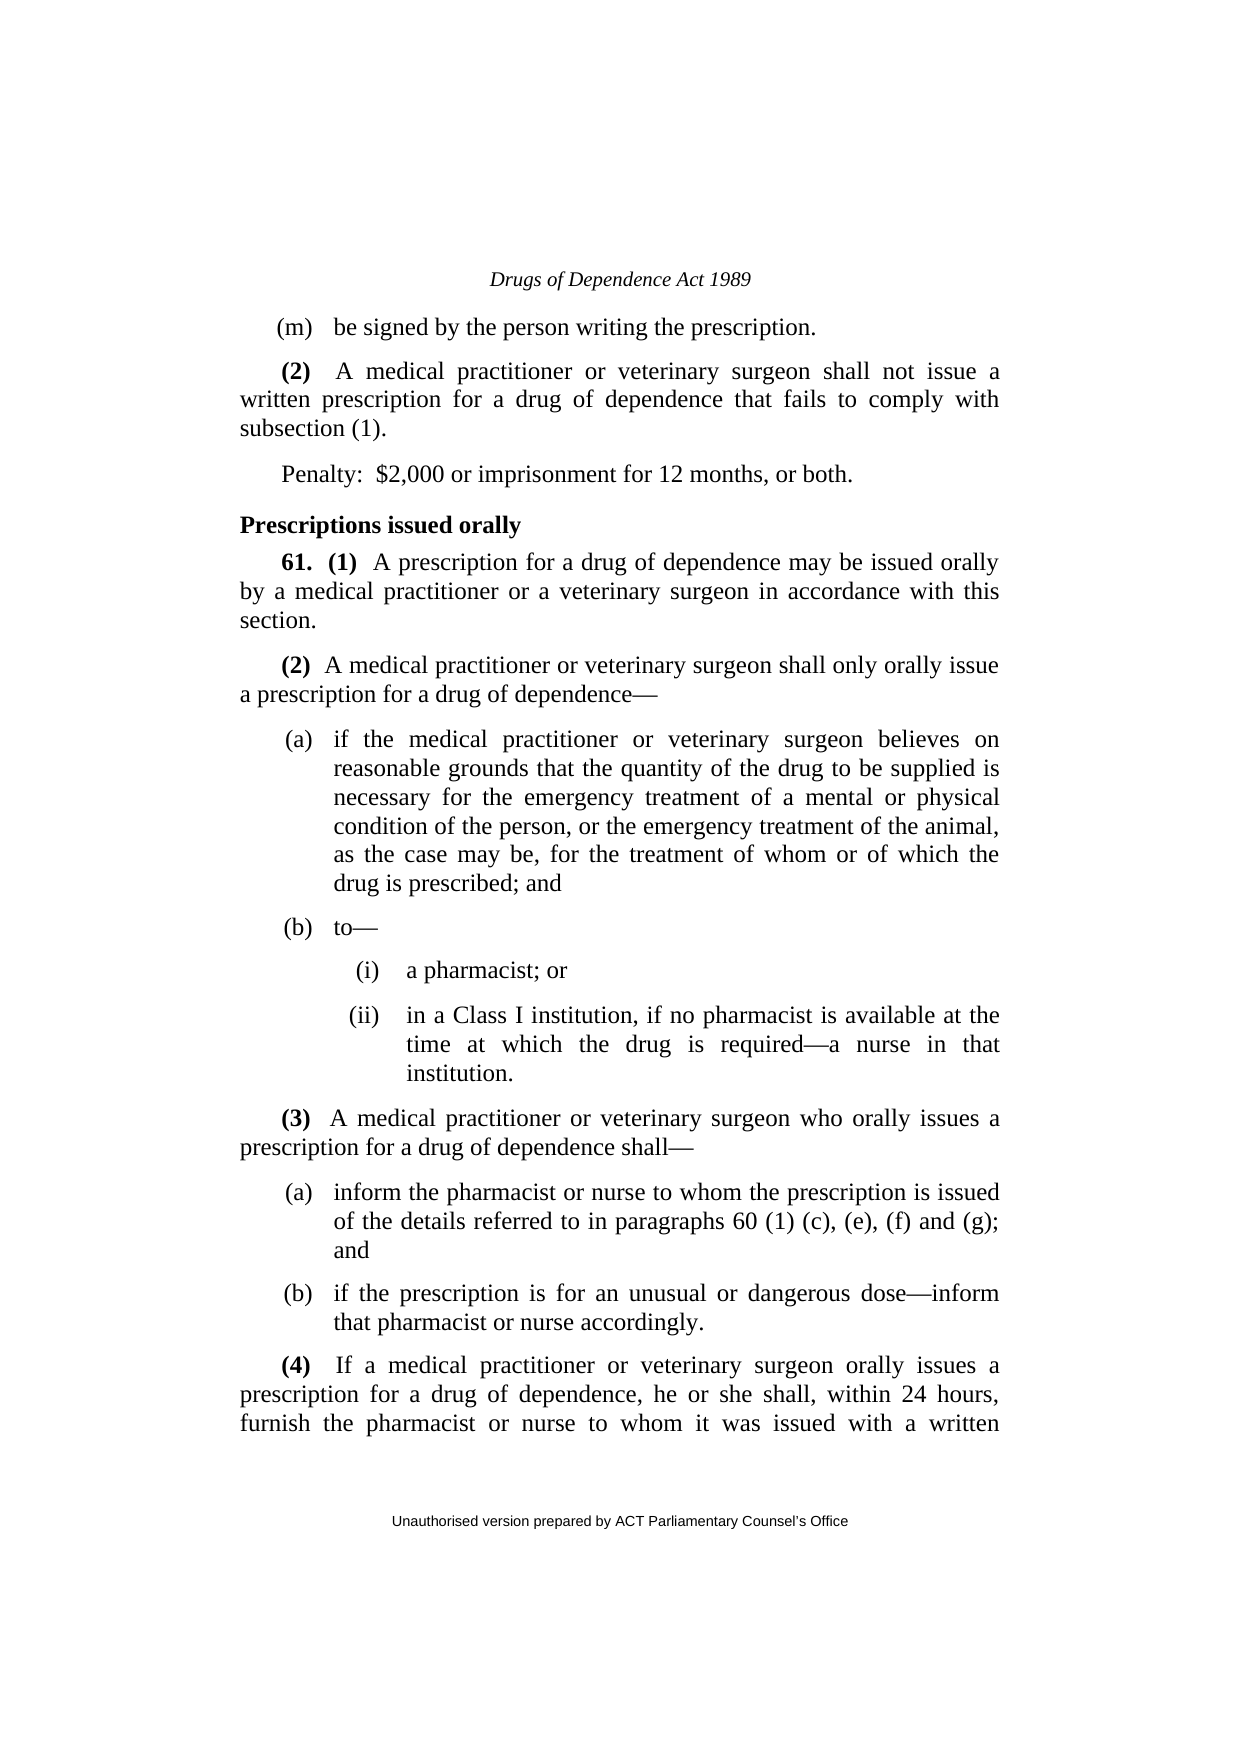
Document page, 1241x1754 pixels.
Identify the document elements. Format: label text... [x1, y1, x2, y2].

text (2) A medical practitioner or veterinary surgeon shall not issue a written prescription for a drug of dependence that fails to comply with subsection (1). [239, 356, 1001, 442]
text (i) a pharmacist; or [239, 955, 1001, 984]
text (m) be signed by the person writing the prescription. [239, 312, 1001, 341]
subtitle Prescriptions issued orally [239, 510, 1001, 539]
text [239, 1350, 1001, 1437]
text 61. (1) A prescription for a drug of dependence may be issued orally by a medical practitioner or a veterinary surgeon in accordance with this section. [239, 547, 1001, 634]
text (b) if the prescription is for an unusual or dangerous dose—inform that pharmacist or nurse accordingly. [239, 1278, 1001, 1336]
text (b) to— [239, 912, 1001, 940]
text (a) if the medical practitioner or veterinary surgeon believes on reasonable grounds that the quantity of the drug to be supplied is necessary for the emergency treatment of a mental or physical condition of the person, or the emergency treatment of the animal, as the case may be, for the treatment of whom or of which the drug is prescribed; and [239, 724, 1001, 897]
text (a) inform the pharmacist or nurse to whom the prescription is issued of the details referred to in paragraphs 60 (1) (c), (e), (f) and (g); and [239, 1177, 1001, 1264]
text (ii) in a Class I institution, if no pharmacist is available at the time at which the drug is required—a nurse in that institution. [239, 1000, 1001, 1087]
text (3) A medical practitioner or veterinary surgeon who orally issues a prescription for a drug of dependence shall— [239, 1103, 1001, 1161]
text (2) A medical practitioner or veterinary surgeon shall only orally issue a prescription for a drug of dependence— [239, 650, 1001, 708]
text Penalty: $2,000 or imprisonment for 12 months, or both. [239, 459, 1001, 487]
